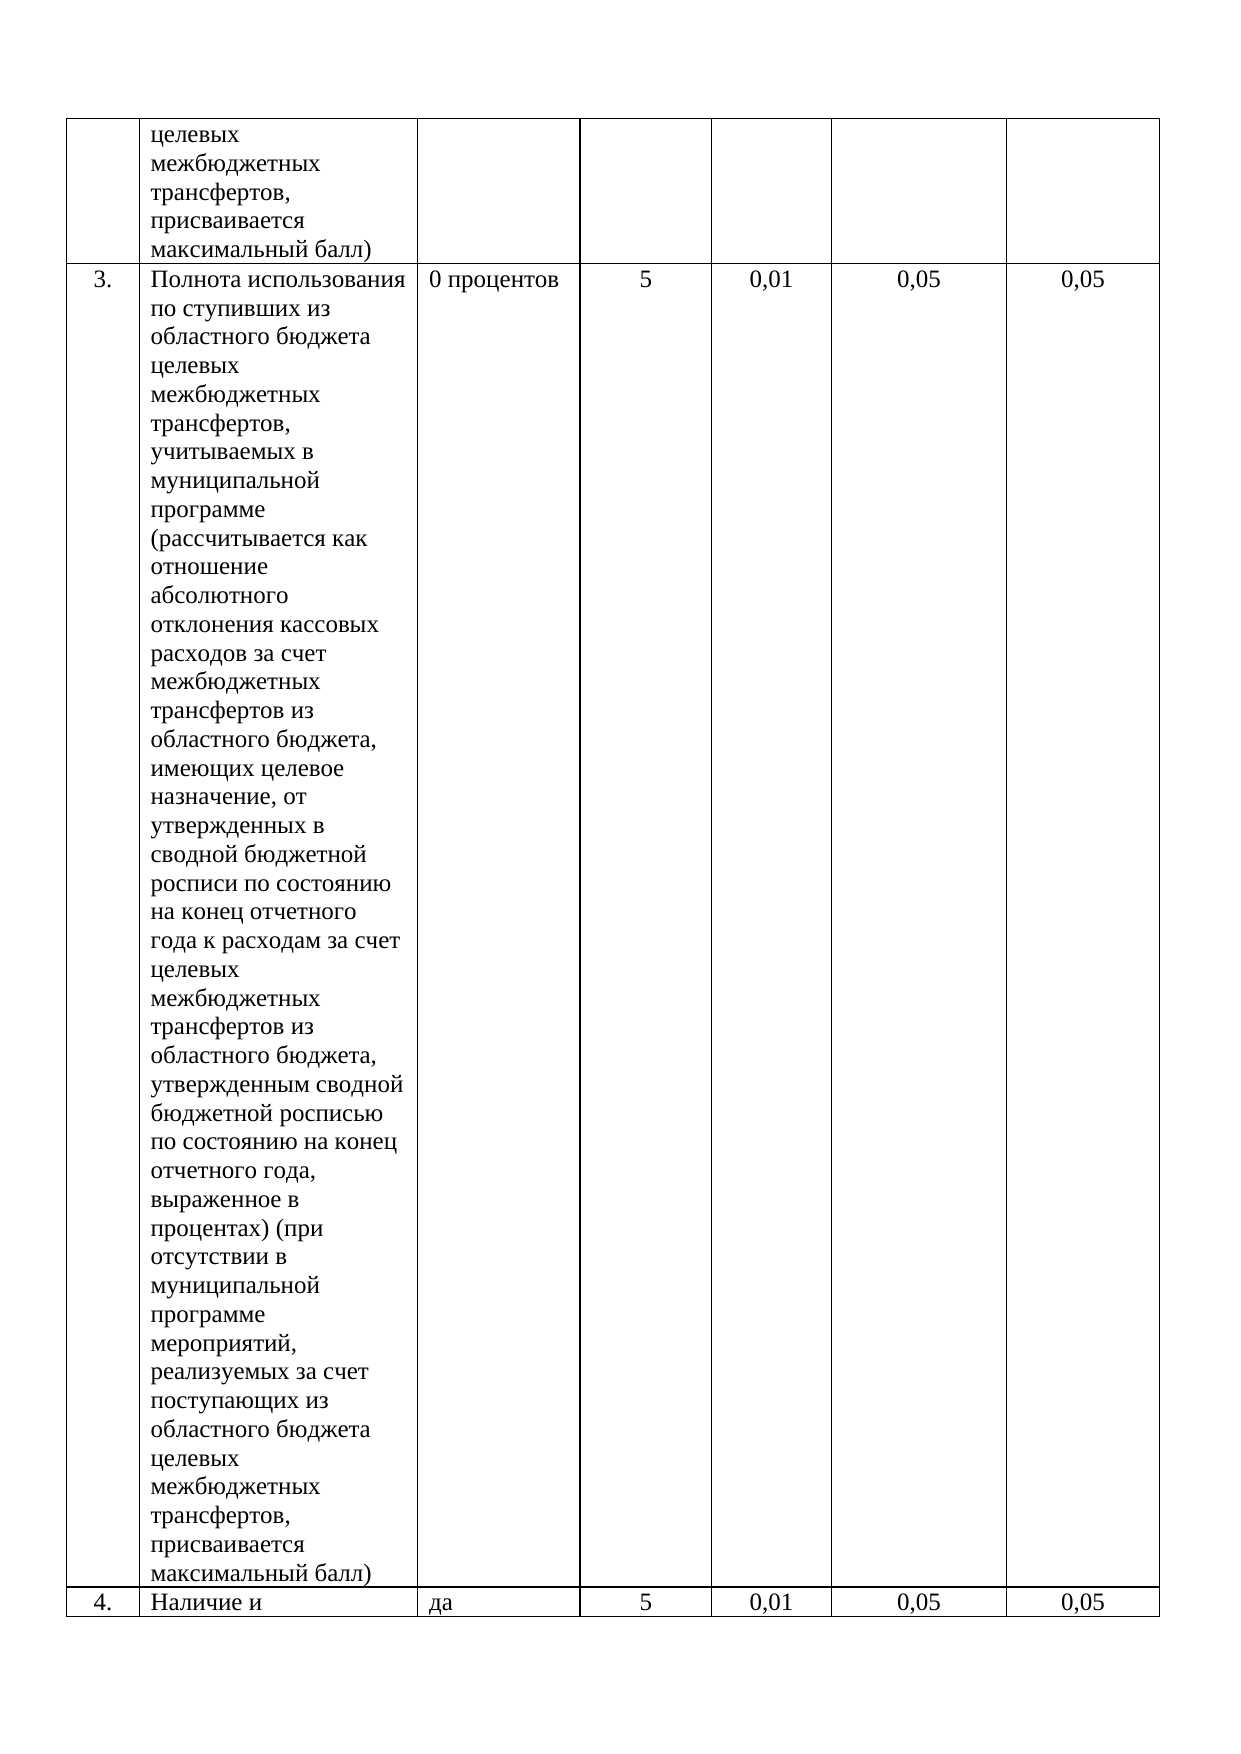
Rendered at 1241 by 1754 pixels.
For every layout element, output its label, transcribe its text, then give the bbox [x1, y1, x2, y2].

table_cell 0,05 [832, 264, 1006, 1586]
table_cell 3. [67, 264, 139, 1586]
table_cell 0,05 [1007, 264, 1159, 1586]
table_cell 5 [581, 264, 711, 1586]
table_cell 0 процентов [418, 264, 579, 1586]
table_cell 5 [581, 1588, 711, 1616]
table_cell 0,05 [832, 1588, 1006, 1616]
table_cell 0,05 [1007, 1588, 1159, 1616]
table_cell [581, 119, 711, 263]
table_cell [832, 119, 1006, 263]
table_cell 0,01 [712, 1588, 831, 1616]
table_cell Полнота использования по ступивших из областного бюджета целевых межбюджетных трансфертов, учитываемых в муниципальной программе (рассчитывается как отношение абсолютного отклонения кассовых расходов за счет межбюджетных трансфертов из областного бюджета, имеющих целевое назначение, от утвержденных в сводной бюджетной росписи по состоянию на конец отчетного года к расходам за счет целевых межбюджетных трансфертов из областного бюджета, утвержденным сводной бюджетной росписью по состоянию на конец отчетного года, выраженное в процентах) (при отсутствии в муниципальной программе мероприятий, реализуемых за счет поступающих из областного бюджета целевых межбюджетных трансфертов, присваивается максимальный балл) [140, 264, 417, 1586]
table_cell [140, 1588, 417, 1616]
table_cell да [418, 1588, 579, 1616]
table_cell [418, 119, 579, 263]
table_cell 0,01 [712, 264, 831, 1586]
table_cell 4. [67, 1588, 139, 1616]
